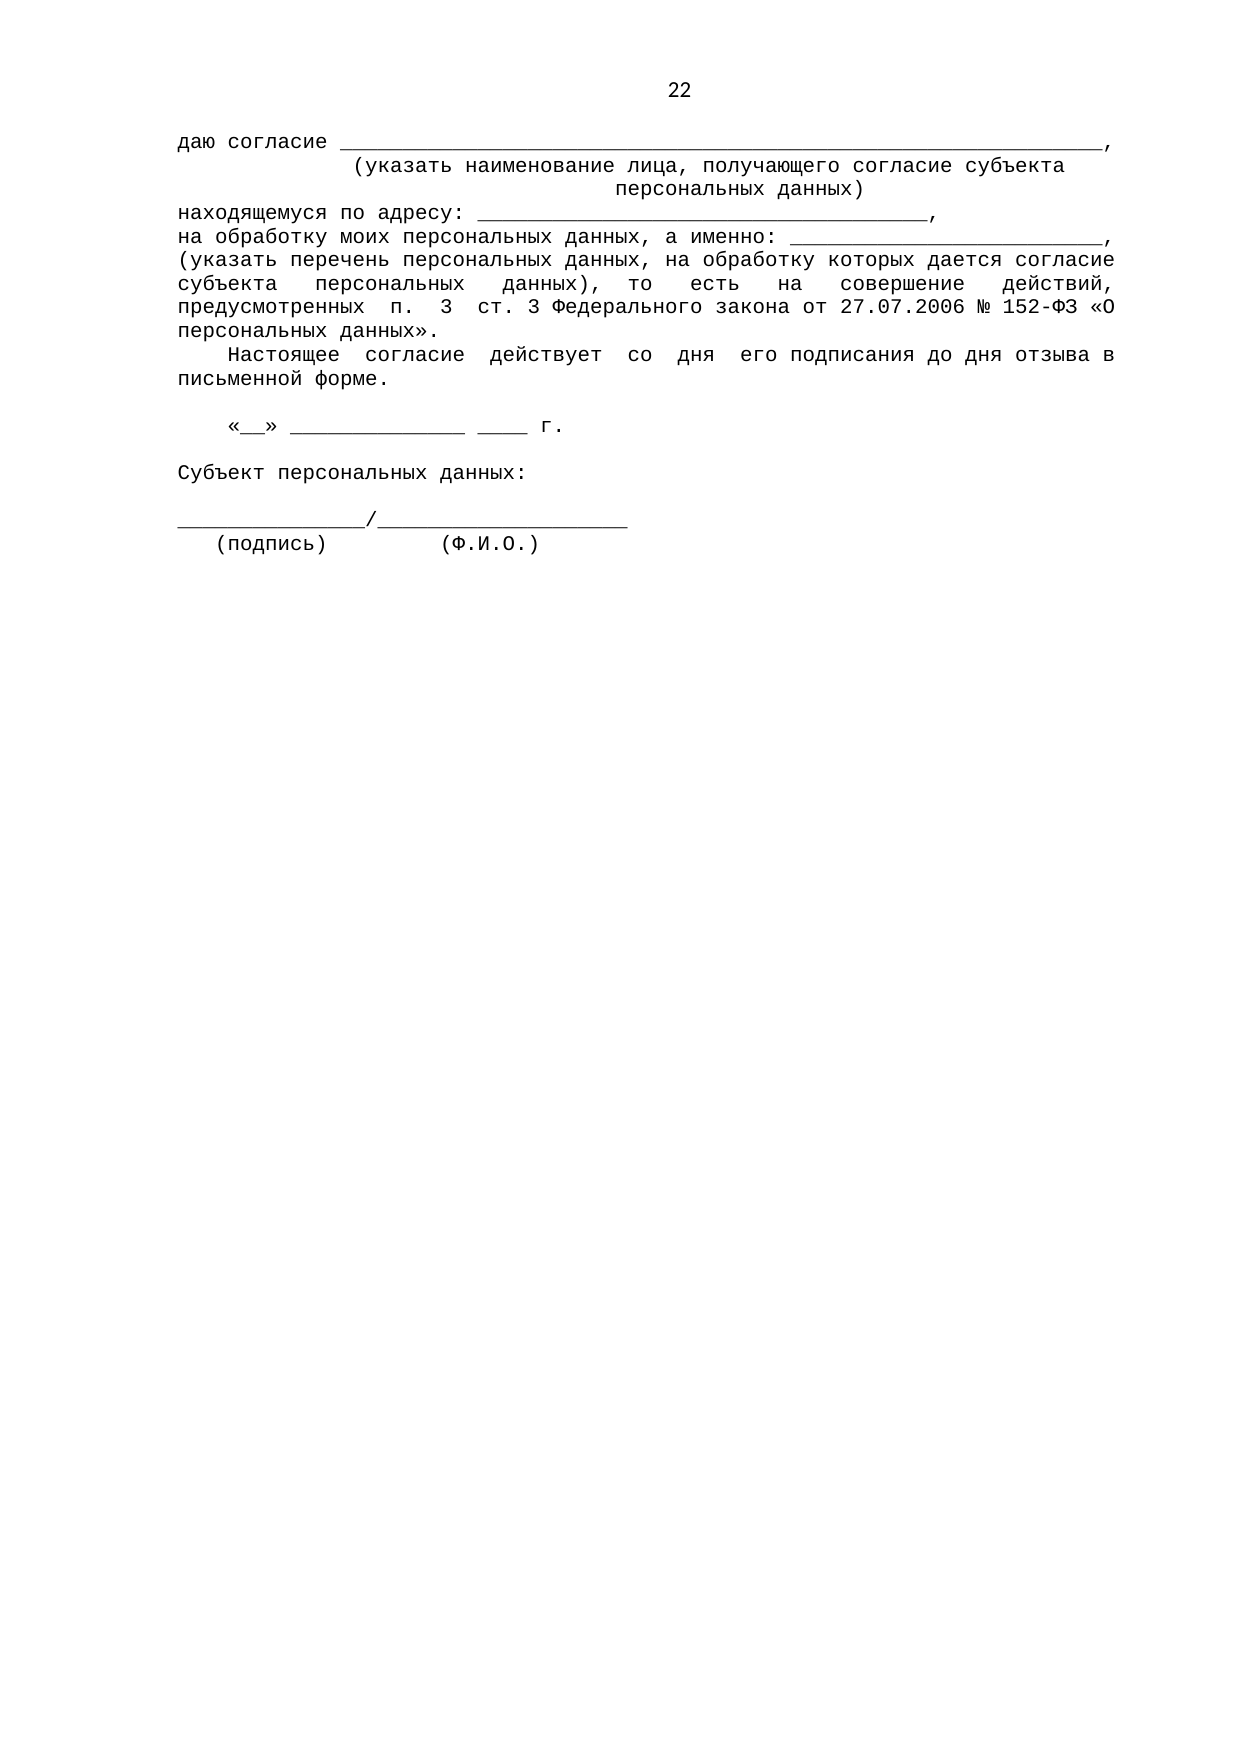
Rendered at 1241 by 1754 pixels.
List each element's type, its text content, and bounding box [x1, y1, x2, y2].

text даю согласие _____________________________________________________________, [177, 131, 1181, 155]
text (указать перечень персональных данных, на обработку которых дается согласие [177, 249, 1181, 273]
text Настоящее согласие действует со дня его подписания до дня отзыва в [177, 344, 1181, 367]
text предусмотренных п. 3 ст. 3 Федерального закона от 27.07.2006 № 152-ФЗ «О [177, 297, 1181, 320]
text письменной форме. [177, 367, 1181, 391]
text персональных данных». [177, 320, 1181, 344]
text находящемуся по адресу: ____________________________________, [177, 202, 1181, 226]
text (указать наименование лица, получающего согласие субъекта [177, 155, 1181, 178]
text на обработку моих персональных данных, а именно: _________________________, [177, 226, 1181, 249]
text (подпись) (Ф.И.О.) [177, 533, 1181, 557]
text субъекта персональных данных), то есть на совершение действий, [177, 273, 1181, 297]
text «__» ______________ ____ г. [177, 415, 1181, 438]
text Субъект персональных данных: [177, 462, 1181, 486]
text _______________/____________________ [177, 509, 1181, 533]
text персональных данных) [177, 178, 1181, 202]
